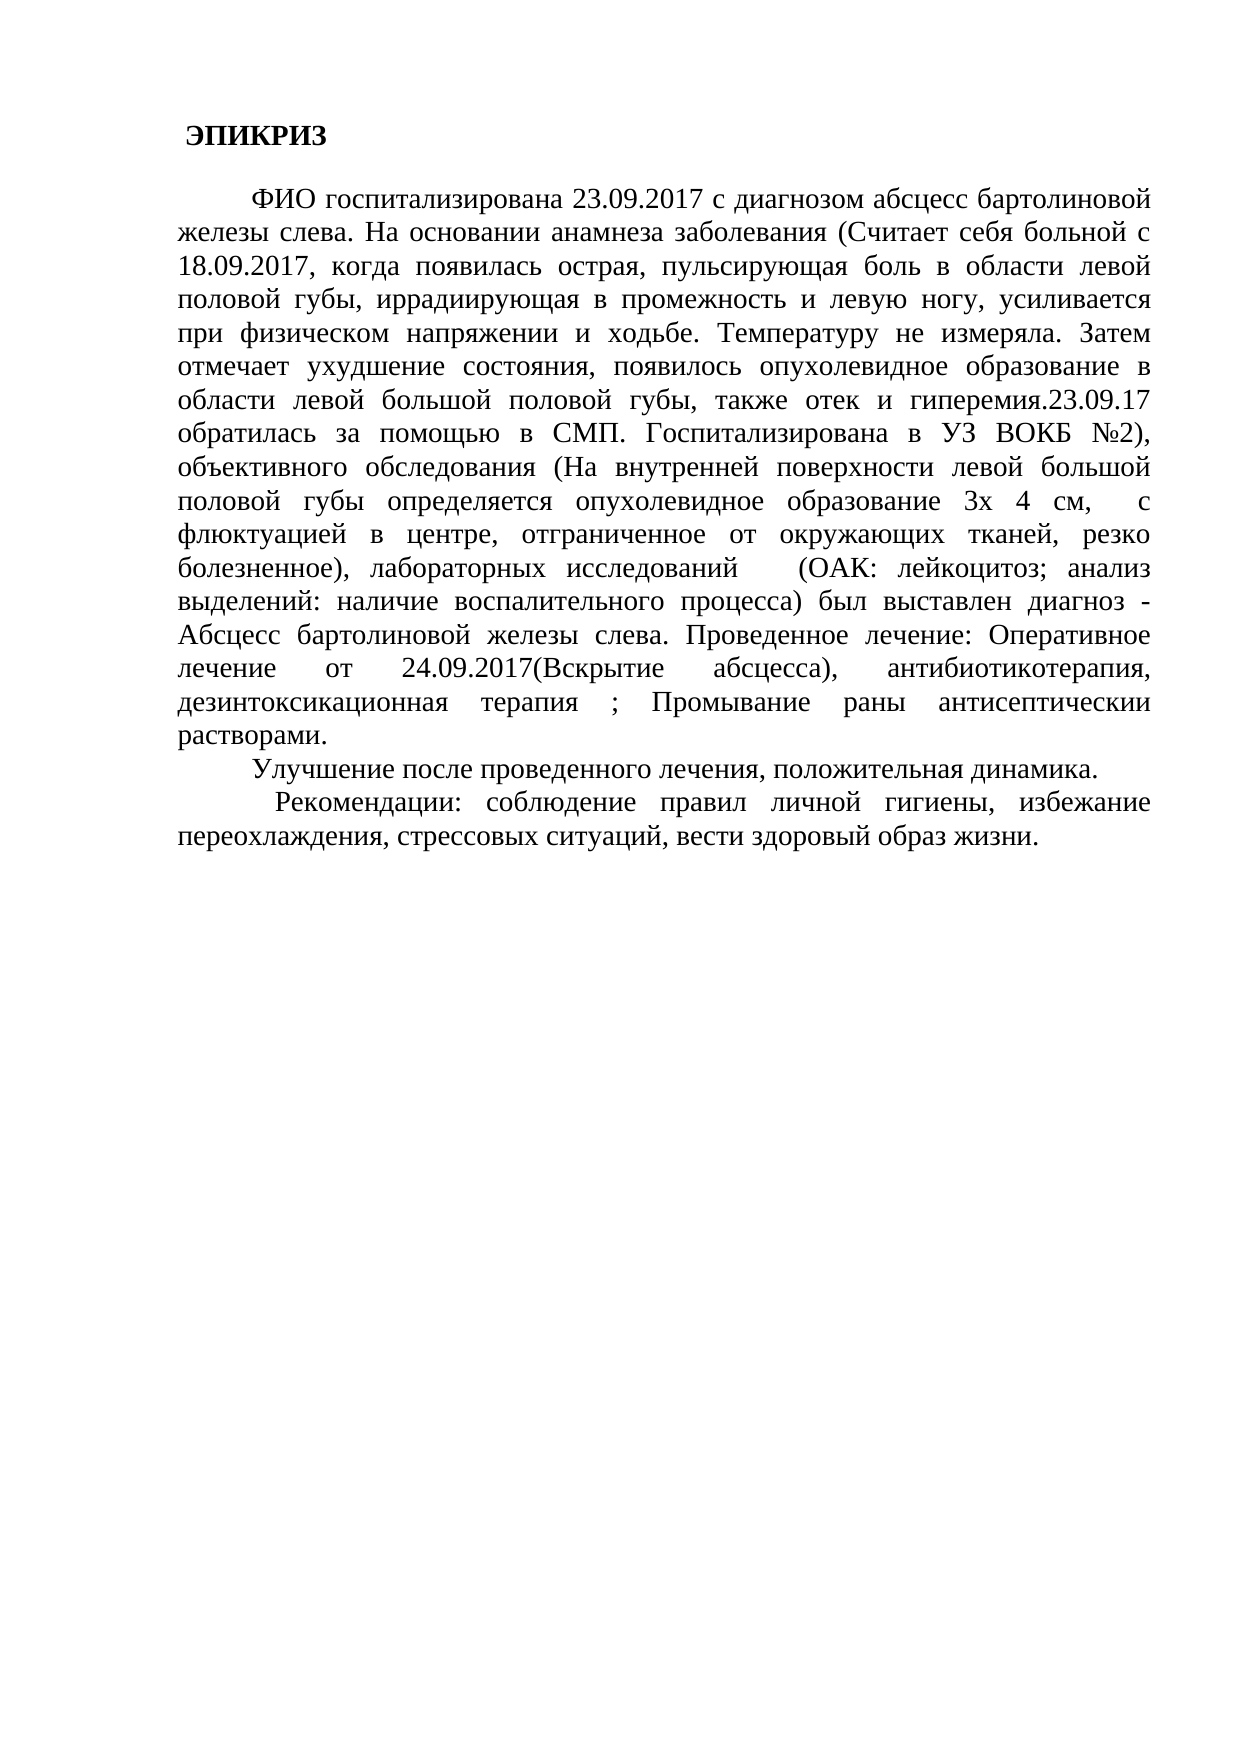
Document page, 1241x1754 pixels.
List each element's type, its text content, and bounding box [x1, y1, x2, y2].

text ФИО госпитализирована 23.09.2017 с диагнозом абсцесс бартолиновой железы слева. На основании анамнеза заболевания (Считает себя больной с 18.09.2017, когда появилась острая, пульсирующая боль в области левой половой губы, иррадиирующая в промежность и левую ногу, усиливается при физическом напряжении и ходьбе. Температуру не измеряла. Затем отмечает ухудшение состояния, появилось опухолевидное образование в области левой большой половой губы, также отек и гиперемия.23.09.17 обратилась за помощью в СМП. Госпитализирована в УЗ ВОКБ №2), объективного обследования (На внутренней поверхности левой большой половой губы определяется опухолевидное образование 3x 4 см, с флюктуацией в центре, отграниченное от окружающих тканей, резко болезненное), лабораторных исследований (ОАК: лейкоцитоз; анализ выделений: наличие воспалительного процесса) был выставлен диагноз - Абсцесс бартолиновой железы слева. Проведенное лечение: Оперативное лечение от 24.09.2017(Вскрытие абсцесса), антибиотикотерапия, дезинтоксикационная терапия ; Промывание раны антисептическии растворами. [177, 181, 1152, 751]
text ЭПИКРИЗ [177, 118, 1152, 152]
text Рекомендации: соблюдение правил личной гигиены, избежание переохлаждения, стрессовых ситуаций, вести здоровый образ жизни. [177, 784, 1152, 852]
text Улучшение после проведенного лечения, положительная динамика. [177, 751, 1152, 784]
